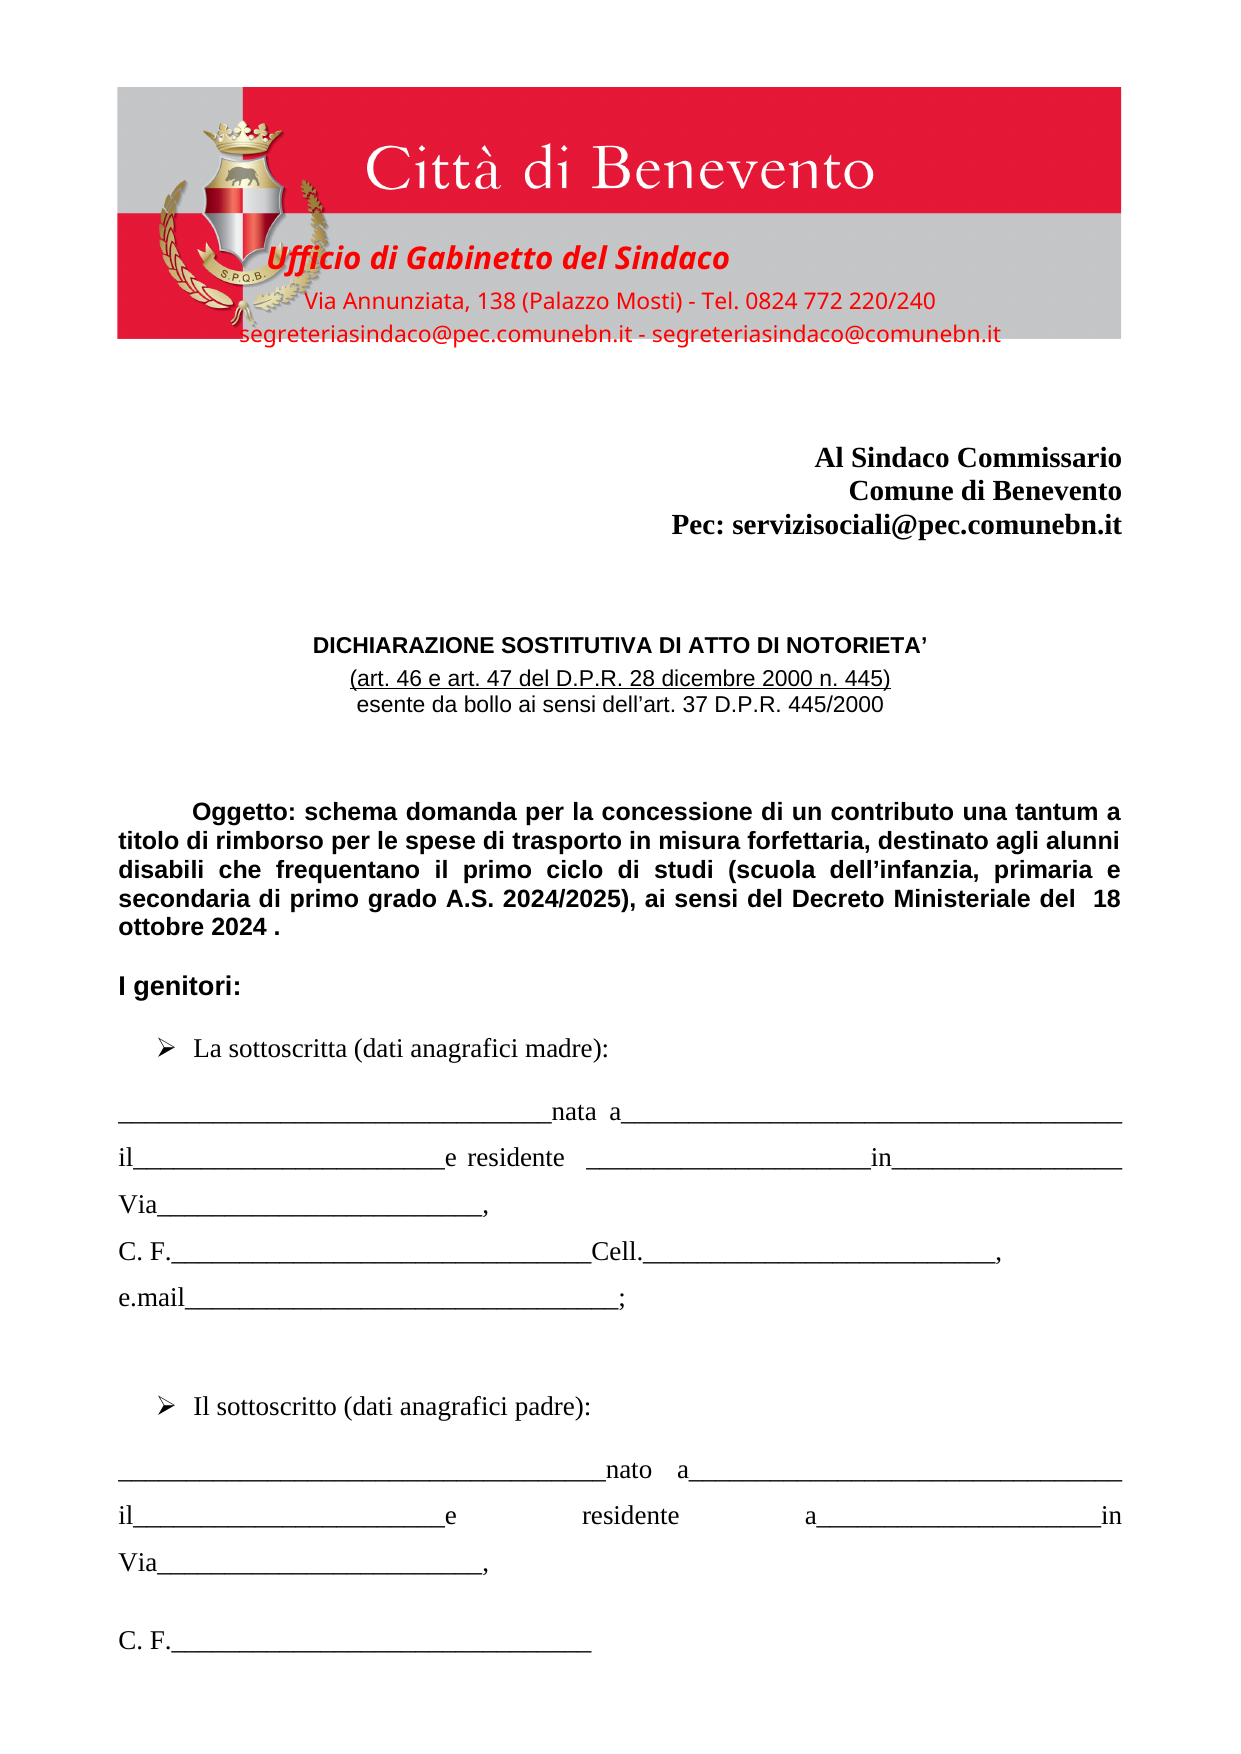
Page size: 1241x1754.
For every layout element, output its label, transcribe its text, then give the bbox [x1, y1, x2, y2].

text Pec: servizisociali@pec.comunebn.it [118, 507, 1122, 540]
list La sottoscritta (dati anagrafici madre): [156, 1032, 1122, 1063]
text (art. 46 e art. 47 del D.P.R. 28 dicembre 2000 n. 445) [118, 665, 1122, 691]
picture [560, 331, 566, 339]
picture [879, 331, 887, 339]
text ____________________________________nato a________________________________ il_______________________e residente a_____________________in Via________________________, [118, 1453, 1122, 1577]
subtitle DICHIARAZIONE SOSTITUTIVA DI ATTO DI NOTORIETA’ [118, 632, 1122, 659]
picture [929, 331, 935, 339]
picture [782, 331, 788, 339]
picture [456, 331, 463, 339]
picture [265, 331, 272, 339]
picture [847, 327, 862, 339]
text C. F._______________________________Cell.__________________________, e.mail________________________________; [118, 1235, 1122, 1312]
picture [420, 331, 428, 339]
picture [970, 331, 976, 339]
picture [510, 331, 518, 339]
picture [602, 331, 608, 339]
picture [117, 87, 1122, 339]
text Oggetto: schema domanda per la concessione di un contributo una tantum a titolo di rimborso per le spese di trasporto in misura forfettaria, destinato agli alunni disabili che frequentano il primo ciclo di studi (scuola dell’infanzia, primaria e secondaria di primo grado A.S. 2024/2025), ai sensi del Decreto Ministeriale del 18 ottobre 2024 . [118, 797, 1122, 941]
picture [893, 331, 899, 339]
text Comune di Benevento [118, 473, 1122, 507]
picture [956, 331, 963, 339]
picture [795, 331, 802, 339]
text ________________________________nata a_____________________________________ il_______________________e residente _____________________in_________________ Via________________________, [118, 1095, 1122, 1219]
picture [833, 331, 841, 339]
picture [434, 327, 449, 339]
text Al Sindaco Commissario [118, 440, 1122, 473]
picture [525, 331, 531, 339]
picture [901, 331, 907, 339]
text I genitori: [118, 970, 1122, 1001]
list Il sottoscritto (dati anagrafici padre): [156, 1390, 1122, 1422]
picture [587, 331, 594, 339]
picture [678, 331, 685, 339]
text esente da bollo ai sensi dell’art. 37 D.P.R. 445/2000 [118, 691, 1122, 718]
picture [533, 331, 539, 339]
picture [382, 331, 389, 339]
picture [369, 331, 375, 339]
text C. F._______________________________ [118, 1624, 1122, 1655]
